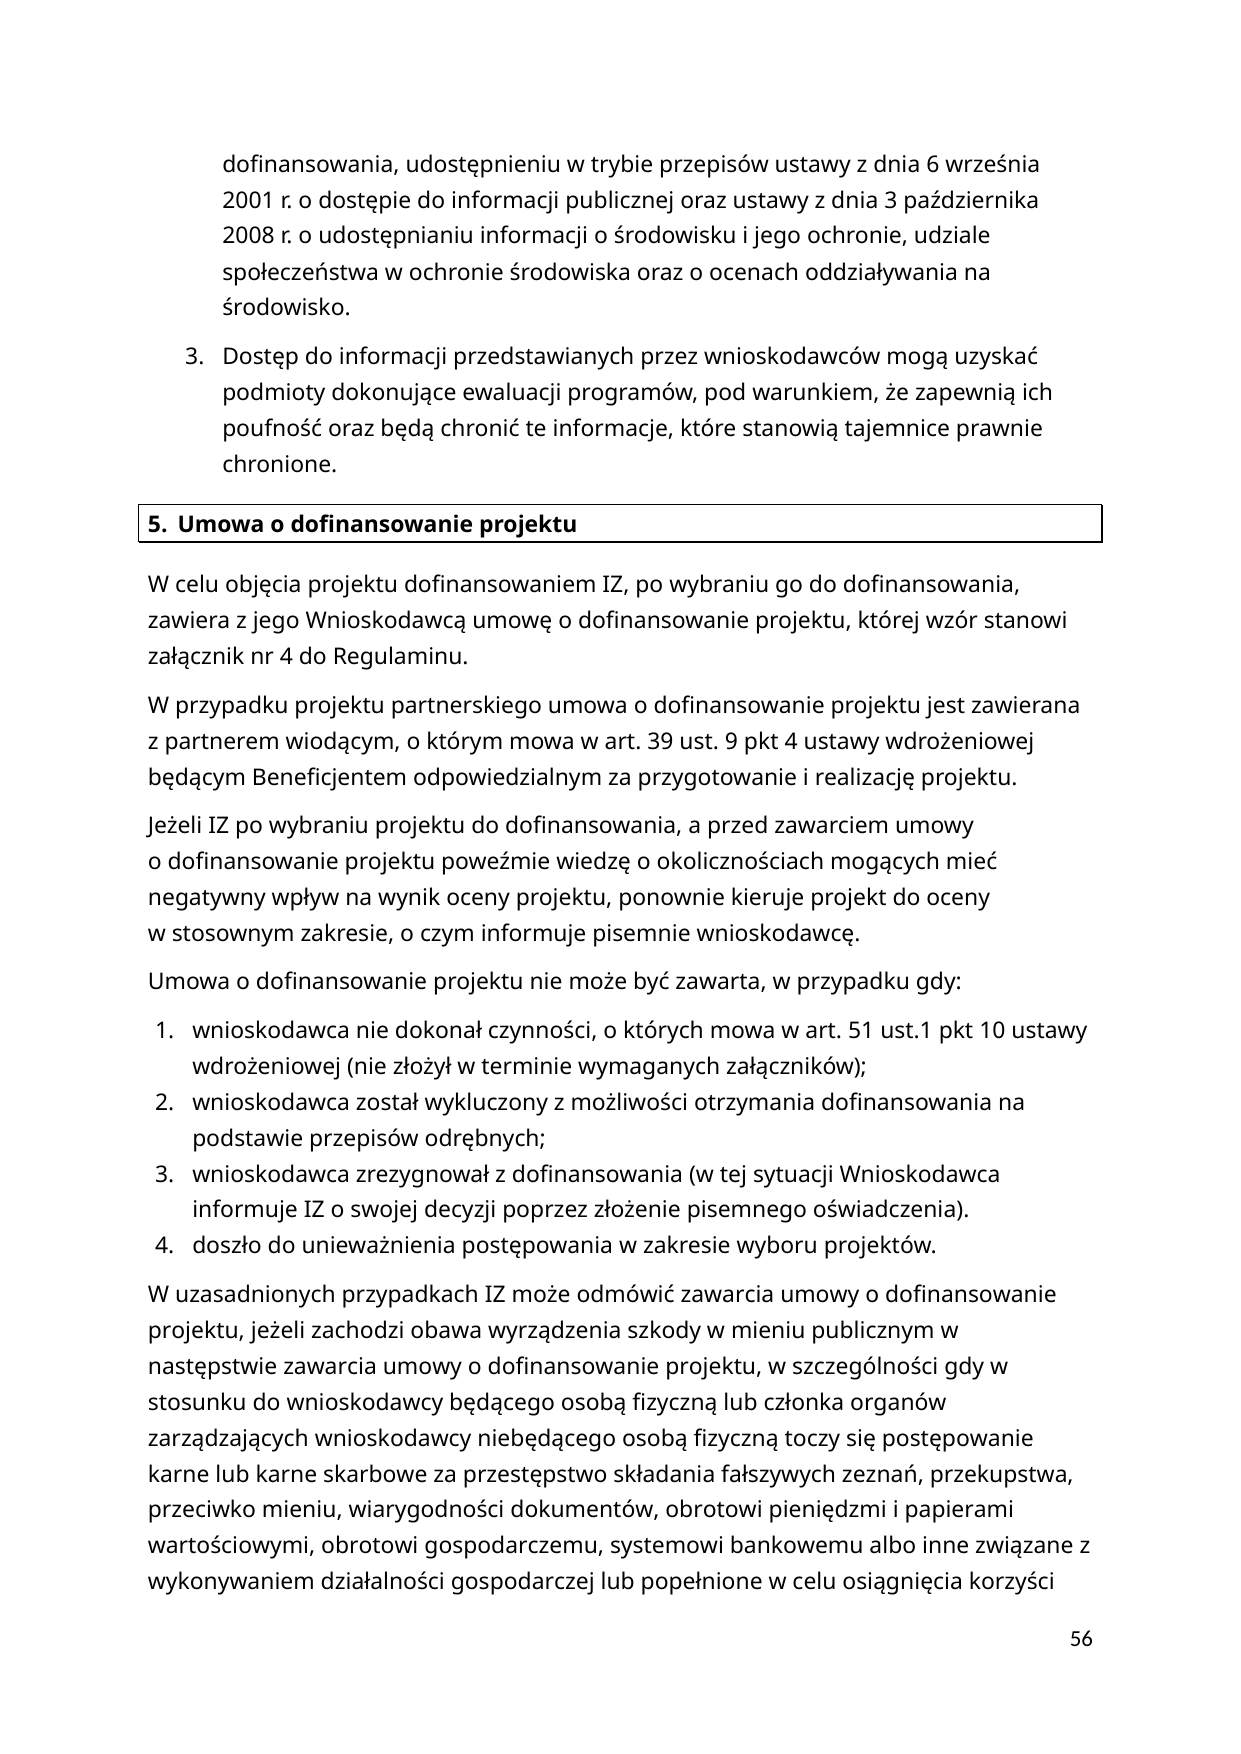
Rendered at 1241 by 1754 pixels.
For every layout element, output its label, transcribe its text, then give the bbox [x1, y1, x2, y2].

subtitle Umowa o dofinansowanie projektu [139, 505, 1101, 541]
list wnioskodawca został wykluczony z możliwości otrzymania dofinansowania na podstawie przepisów odrębnych; [155, 1086, 1093, 1153]
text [148, 1278, 1093, 1597]
list W celu objęcia projektu dofinansowaniem IZ, po wybraniu go do dofinansowania, zawiera z jego Wnioskodawcą umowę o dofinansowanie projektu, której wzór stanowi załącznik nr 4 do Regulaminu. [148, 568, 1093, 672]
list Jeżeli IZ po wybraniu projektu do dofinansowania, a przed zawarciem umowy o dofinansowanie projektu poweźmie wiedzę o okolicznościach mogących mieć negatywny wpływ na wynik oceny projektu, ponownie kieruje projekt do oceny w stosownym zakresie, o czym informuje pisemnie wnioskodawcę. [148, 809, 1093, 948]
list doszło do unieważnienia postępowania w zakresie wyboru projektów. [155, 1229, 1093, 1261]
list W przypadku projektu partnerskiego umowa o dofinansowanie projektu jest zawierana z partnerem wiodącym, o którym mowa w art. 39 ust. 9 pkt 4 ustawy wdrożeniowej będącym Beneficjentem odpowiedzialnym za przygotowanie i realizację projektu. [148, 689, 1093, 792]
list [185, 148, 1093, 323]
list wnioskodawca nie dokonał czynności, o których mowa w art. 51 ust.1 pkt 10 ustawy wdrożeniowej (nie złożył w terminie wymaganych załączników); [155, 1014, 1093, 1081]
list wnioskodawca zrezygnował z dofinansowania (w tej sytuacji Wnioskodawca informuje IZ o swojej decyzji poprzez złożenie pisemnego oświadczenia). [155, 1157, 1093, 1225]
list Umowa o dofinansowanie projektu nie może być zawarta, w przypadku gdy: [148, 965, 1093, 997]
list Dostęp do informacji przedstawianych przez wnioskodawców mogą uzyskać podmioty dokonujące ewaluacji programów, pod warunkiem, że zapewnią ich poufność oraz będą chronić te informacje, które stanowią tajemnice prawnie chronione. [185, 340, 1093, 479]
